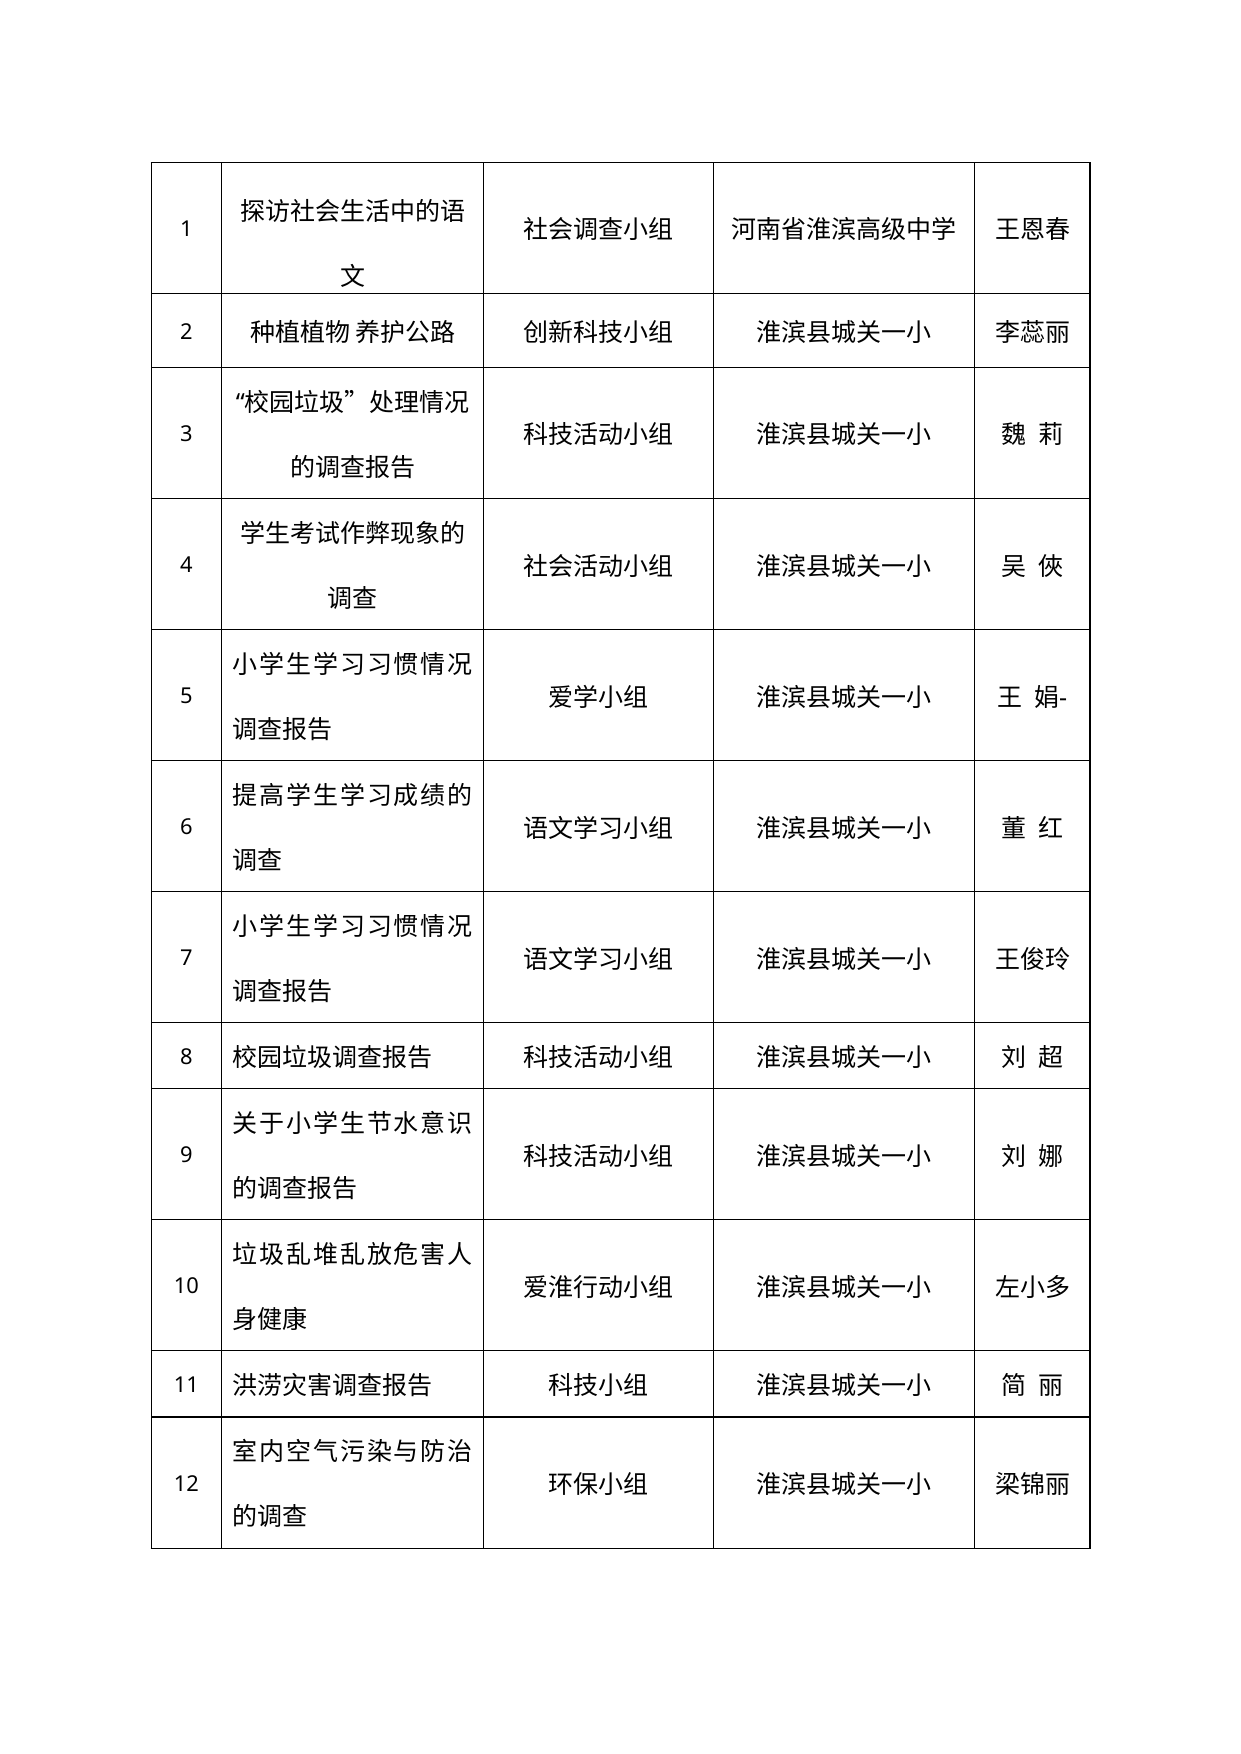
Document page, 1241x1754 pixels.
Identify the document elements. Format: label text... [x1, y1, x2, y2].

table_cell 董 红 [975, 761, 1089, 891]
table_cell 淮滨县城关一小 [714, 1351, 974, 1416]
table_cell 淮滨县城关一小 [714, 1220, 974, 1350]
table_cell 创新科技小组 [484, 294, 713, 367]
table_cell 12 [152, 1418, 221, 1547]
table_cell 提高学生学习成绩的调查 [222, 761, 483, 891]
table_cell 爱学小组 [484, 630, 713, 760]
table_cell 7 [152, 892, 221, 1022]
table_cell 科技活动小组 [484, 1023, 713, 1088]
table_cell 淮滨县城关一小 [714, 1418, 974, 1547]
table_cell 室内空气污染与防治的调查 [222, 1418, 483, 1547]
table_cell 关于小学生节水意识的调查报告 [222, 1089, 483, 1219]
table_cell 王 娟- [975, 630, 1089, 760]
table_cell 王俊玲 [975, 892, 1089, 1022]
table_cell 刘 娜 [975, 1089, 1089, 1219]
table_cell 淮滨县城关一小 [714, 368, 974, 498]
table_cell 5 [152, 630, 221, 760]
table_cell 刘 超 [975, 1023, 1089, 1088]
table_cell 科技活动小组 [484, 1089, 713, 1219]
table_cell 语文学习小组 [484, 892, 713, 1022]
table_cell 简 丽 [975, 1351, 1089, 1416]
table_cell 3 [152, 368, 221, 498]
table_cell 2 [152, 294, 221, 367]
table_cell 吴 俠 [975, 499, 1089, 629]
table_cell 淮滨县城关一小 [714, 1023, 974, 1088]
table_cell 洪涝灾害调查报告 [222, 1351, 483, 1416]
table_cell 梁锦丽 [975, 1418, 1089, 1547]
table_cell 1 [152, 163, 221, 293]
table_cell 语文学习小组 [484, 761, 713, 891]
table_cell 环保小组 [484, 1418, 713, 1547]
table_cell 淮滨县城关一小 [714, 499, 974, 629]
table_cell 淮滨县城关一小 [714, 1089, 974, 1219]
table_cell 小学生学习习惯情况调查报告 [222, 630, 483, 760]
table_cell 学生考试作弊现象的调查 [222, 499, 483, 629]
table_cell 淮滨县城关一小 [714, 892, 974, 1022]
table_cell 9 [152, 1089, 221, 1219]
table_cell 4 [152, 499, 221, 629]
table_cell 小学生学习习惯情况调查报告 [222, 892, 483, 1022]
table_cell 左小多 [975, 1220, 1089, 1350]
table_cell 科技小组 [484, 1351, 713, 1416]
table_cell 种植植物 养护公路 [222, 294, 483, 367]
table_cell 淮滨县城关一小 [714, 761, 974, 891]
table_cell 校园垃圾调查报告 [222, 1023, 483, 1088]
table_cell 6 [152, 761, 221, 891]
table_cell 淮滨县城关一小 [714, 630, 974, 760]
table_cell 爱淮行动小组 [484, 1220, 713, 1350]
table_cell 河南省淮滨高级中学 [714, 163, 974, 293]
table_cell 社会活动小组 [484, 499, 713, 629]
table_cell 科技活动小组 [484, 368, 713, 498]
table_cell 10 [152, 1220, 221, 1350]
table_cell 淮滨县城关一小 [714, 294, 974, 367]
table_cell 李蕊丽 [975, 294, 1089, 367]
table_cell 11 [152, 1351, 221, 1416]
table_cell 8 [152, 1023, 221, 1088]
table_cell 社会调查小组 [484, 163, 713, 293]
table_cell 垃圾乱堆乱放危害人身健康 [222, 1220, 483, 1350]
table_cell 探访社会生活中的语文 [222, 163, 483, 293]
table_cell 魏 莉 [975, 368, 1089, 498]
table_cell 王恩春 [975, 163, 1089, 293]
table_cell “校园垃圾”处理情况的调查报告 [222, 368, 483, 498]
